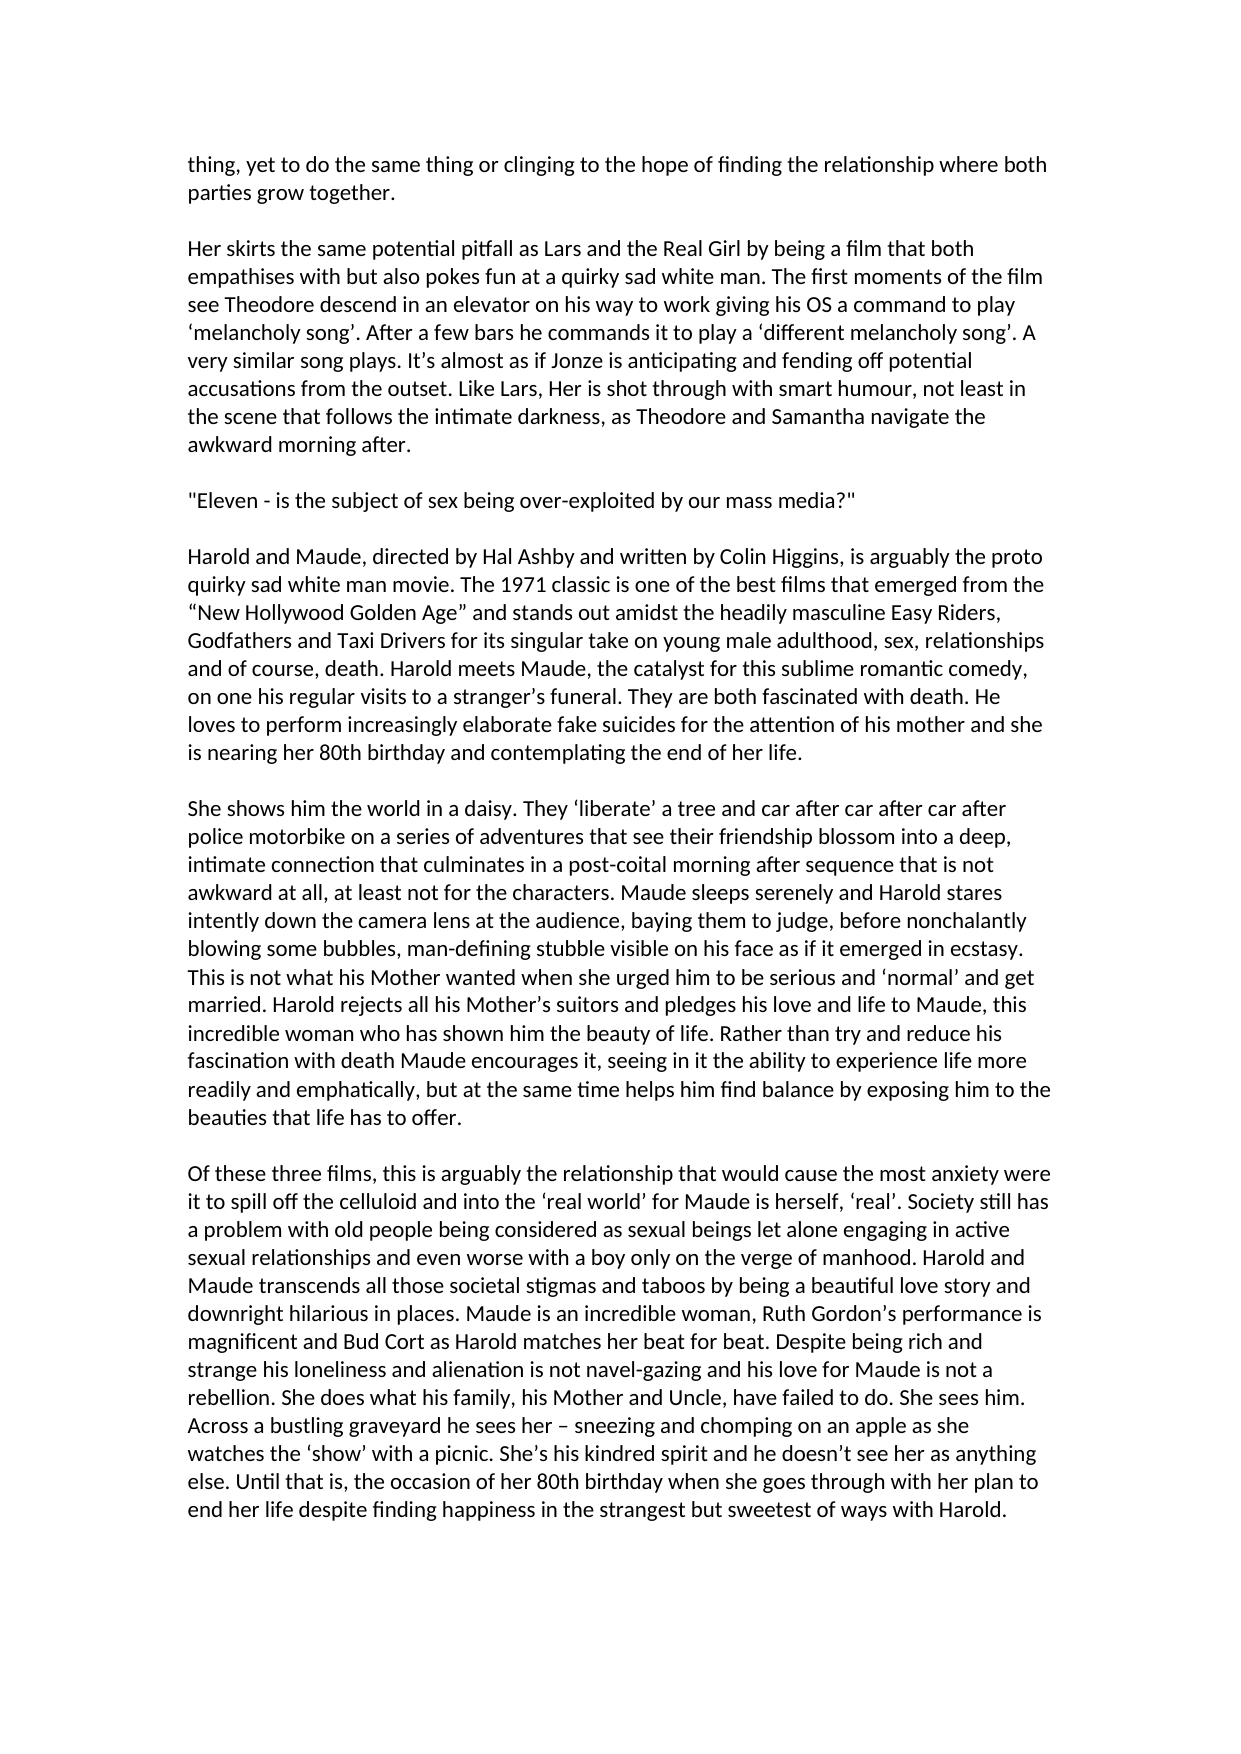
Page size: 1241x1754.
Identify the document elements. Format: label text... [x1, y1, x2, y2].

text Of these three films, this is arguably the relationship that would cause the most anxiety were it to spill off the celluloid and into the ‘real world’ for Maude is herself, ‘real’. Society still has a problem with old people being considered as sexual beings let alone engaging in active sexual relationships and even worse with a boy only on the verge of manhood. Harold and Maude transcends all those societal stigmas and taboos by being a beautiful love story and downright hilarious in places. Maude is an incredible woman, Ruth Gordon’s performance is magnificent and Bud Cort as Harold matches her beat for beat. Despite being rich and strange his loneliness and alienation is not navel-gazing and his love for Maude is not a rebellion. She does what his family, his Mother and Uncle, have failed to do. She sees him. Across a bustling graveyard he sees her – sneezing and chomping on an apple as she watches the ‘show’ with a picnic. She’s his kindred spirit and he doesn’t see her as anything else. Until that is, the occasion of her 80th birthday when she goes through with her plan to end her life despite finding happiness in the strangest but sweetest of ways with Harold. [187, 1159, 1053, 1523]
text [187, 150, 1053, 206]
text She shows him the world in a daisy. They ‘liberate’ a tree and car after car after car after police motorbike on a series of adventures that see their friendship blossom into a deep, intimate connection that culminates in a post-coital morning after sequence that is not awkward at all, at least not for the characters. Maude sleeps serenely and Harold stares intently down the camera lens at the audience, baying them to judge, before nonchalantly blowing some bubbles, man-defining stubble visible on his face as if it emerged in ecstasy. This is not what his Mother wanted when she urged him to be serious and ‘normal’ and get married. Harold rejects all his Mother’s suitors and pledges his love and life to Maude, this incredible woman who has shown him the beauty of life. Rather than try and reduce his fascination with death Maude encourages it, seeing in it the ability to experience life more readily and emphatically, but at the same time helps him find balance by exposing him to the beauties that life has to offer. [187, 794, 1053, 1131]
text "Eleven - is the subject of sex being over-exploited by our mass media?" [187, 486, 1053, 514]
text Harold and Maude, directed by Hal Ashby and written by Colin Higgins, is arguably the proto quirky sad white man movie. The 1971 classic is one of the best films that emerged from the “New Hollywood Golden Age” and stands out amidst the headily masculine Easy Riders, Godfathers and Taxi Drivers for its singular take on young male adulthood, sex, relationships and of course, death. Harold meets Maude, the catalyst for this sublime romantic comedy, on one his regular visits to a stranger’s funeral. They are both fascinated with death. He loves to perform increasingly elaborate fake suicides for the attention of his mother and she is nearing her 80th birthday and contemplating the end of her life. [187, 542, 1053, 766]
text Her skirts the same potential pitfall as Lars and the Real Girl by being a film that both empathises with but also pokes fun at a quirky sad white man. The first moments of the film see Theodore descend in an elevator on his way to work giving his OS a command to play ‘melancholy song’. After a few bars he commands it to play a ‘different melancholy song’. A very similar song plays. It’s almost as if Jonze is anticipating and fending off potential accusations from the outset. Like Lars, Her is shot through with smart humour, not least in the scene that follows the intimate darkness, as Theodore and Samantha navigate the awkward morning after. [187, 234, 1053, 458]
